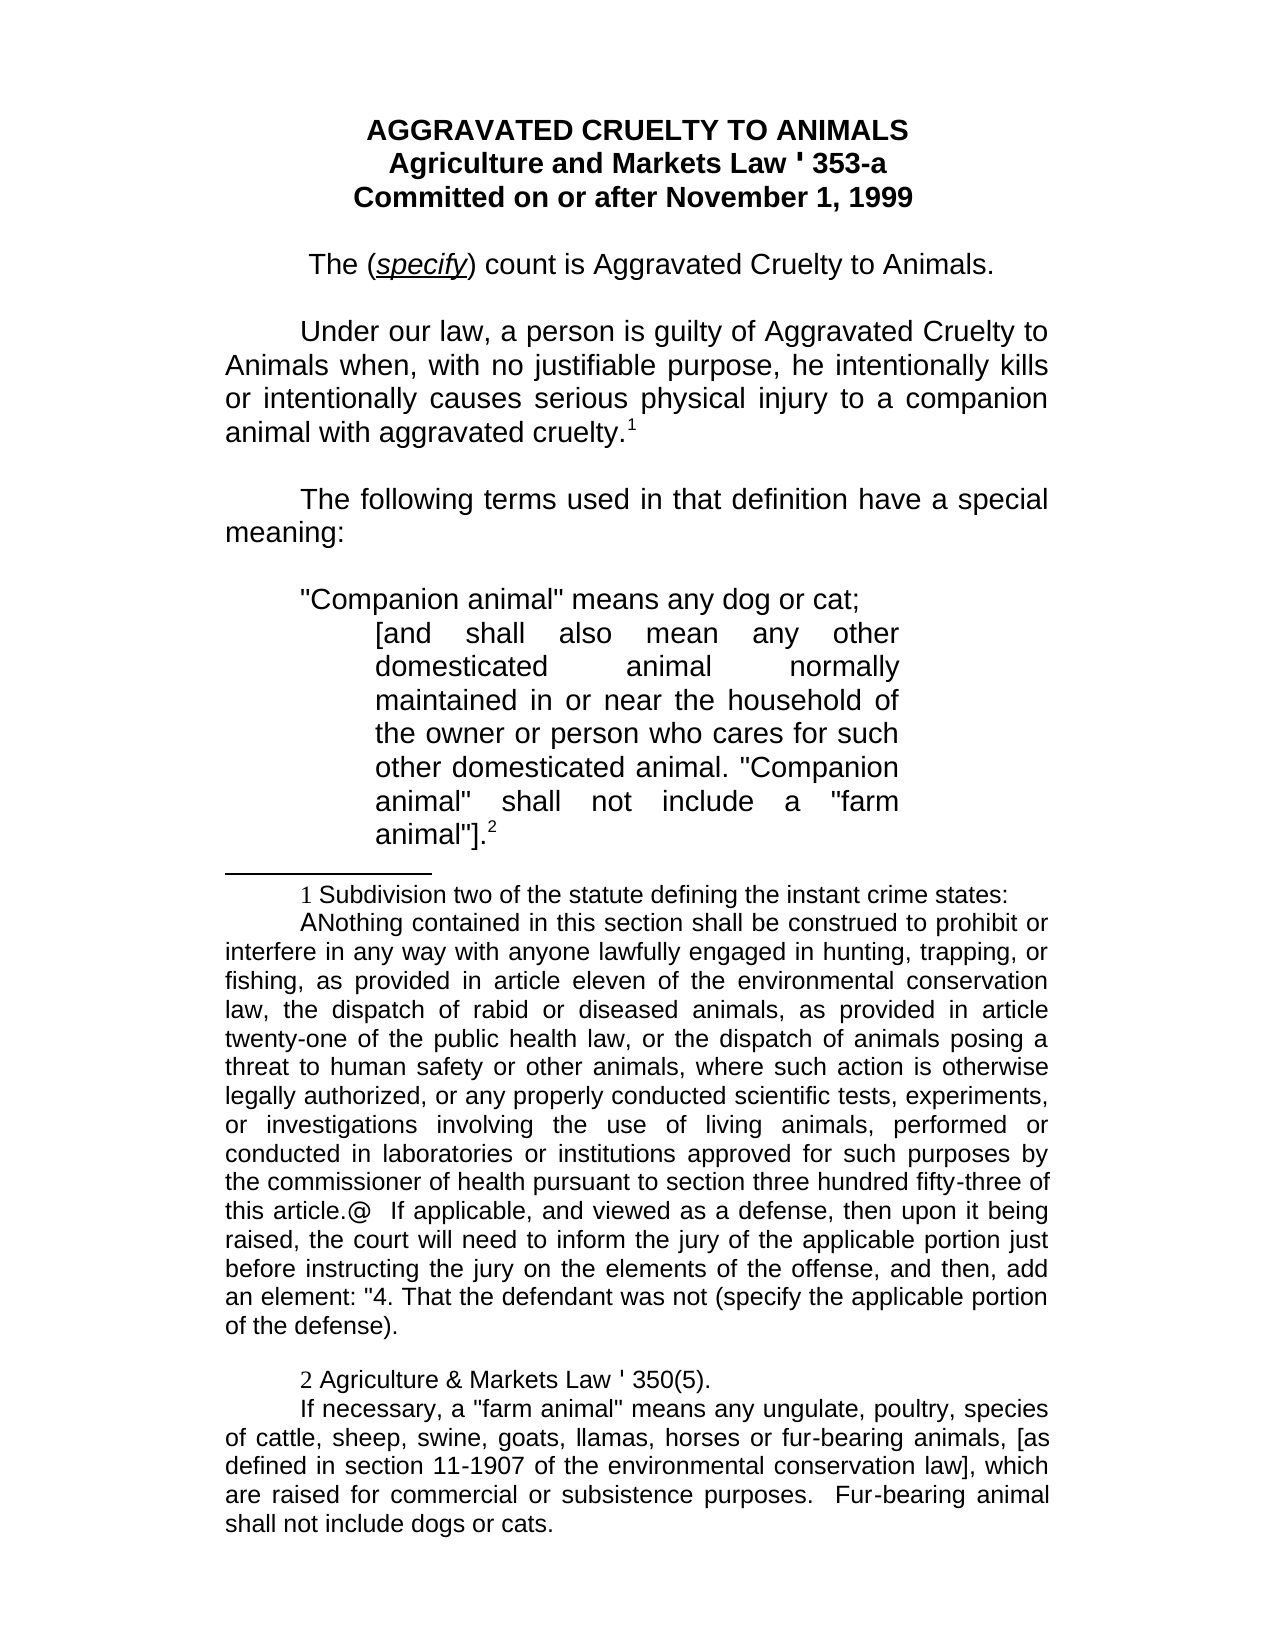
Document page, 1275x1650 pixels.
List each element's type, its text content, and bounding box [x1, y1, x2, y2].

text Committed on or after November 1, 1999 [225, 180, 1050, 213]
text The following terms used in that definition have a special meaning: [225, 482, 1050, 549]
text "Companion animal" means any dog or cat; [225, 582, 1050, 616]
text [and shall also mean any other domesticated animal normally maintained in or near the household of the owner or person who cares for such other domesticated animal. "Companion animal" shall not include a "farm animal"]. [375, 616, 900, 851]
text The (specify) count is Aggravated Cruelty to Animals. [225, 247, 1050, 280]
text Agriculture and Markets Law 353-a [225, 146, 1050, 180]
text AGGRAVATED CRUELTY TO ANIMALS [225, 112, 1050, 146]
text Under our law, a person is guilty of Aggravated Cruelty to Animals when, with no justifiable purpose, he intentionally kills or intentionally causes serious physical injury to a companion animal with aggravated cruelty. [225, 314, 1050, 448]
